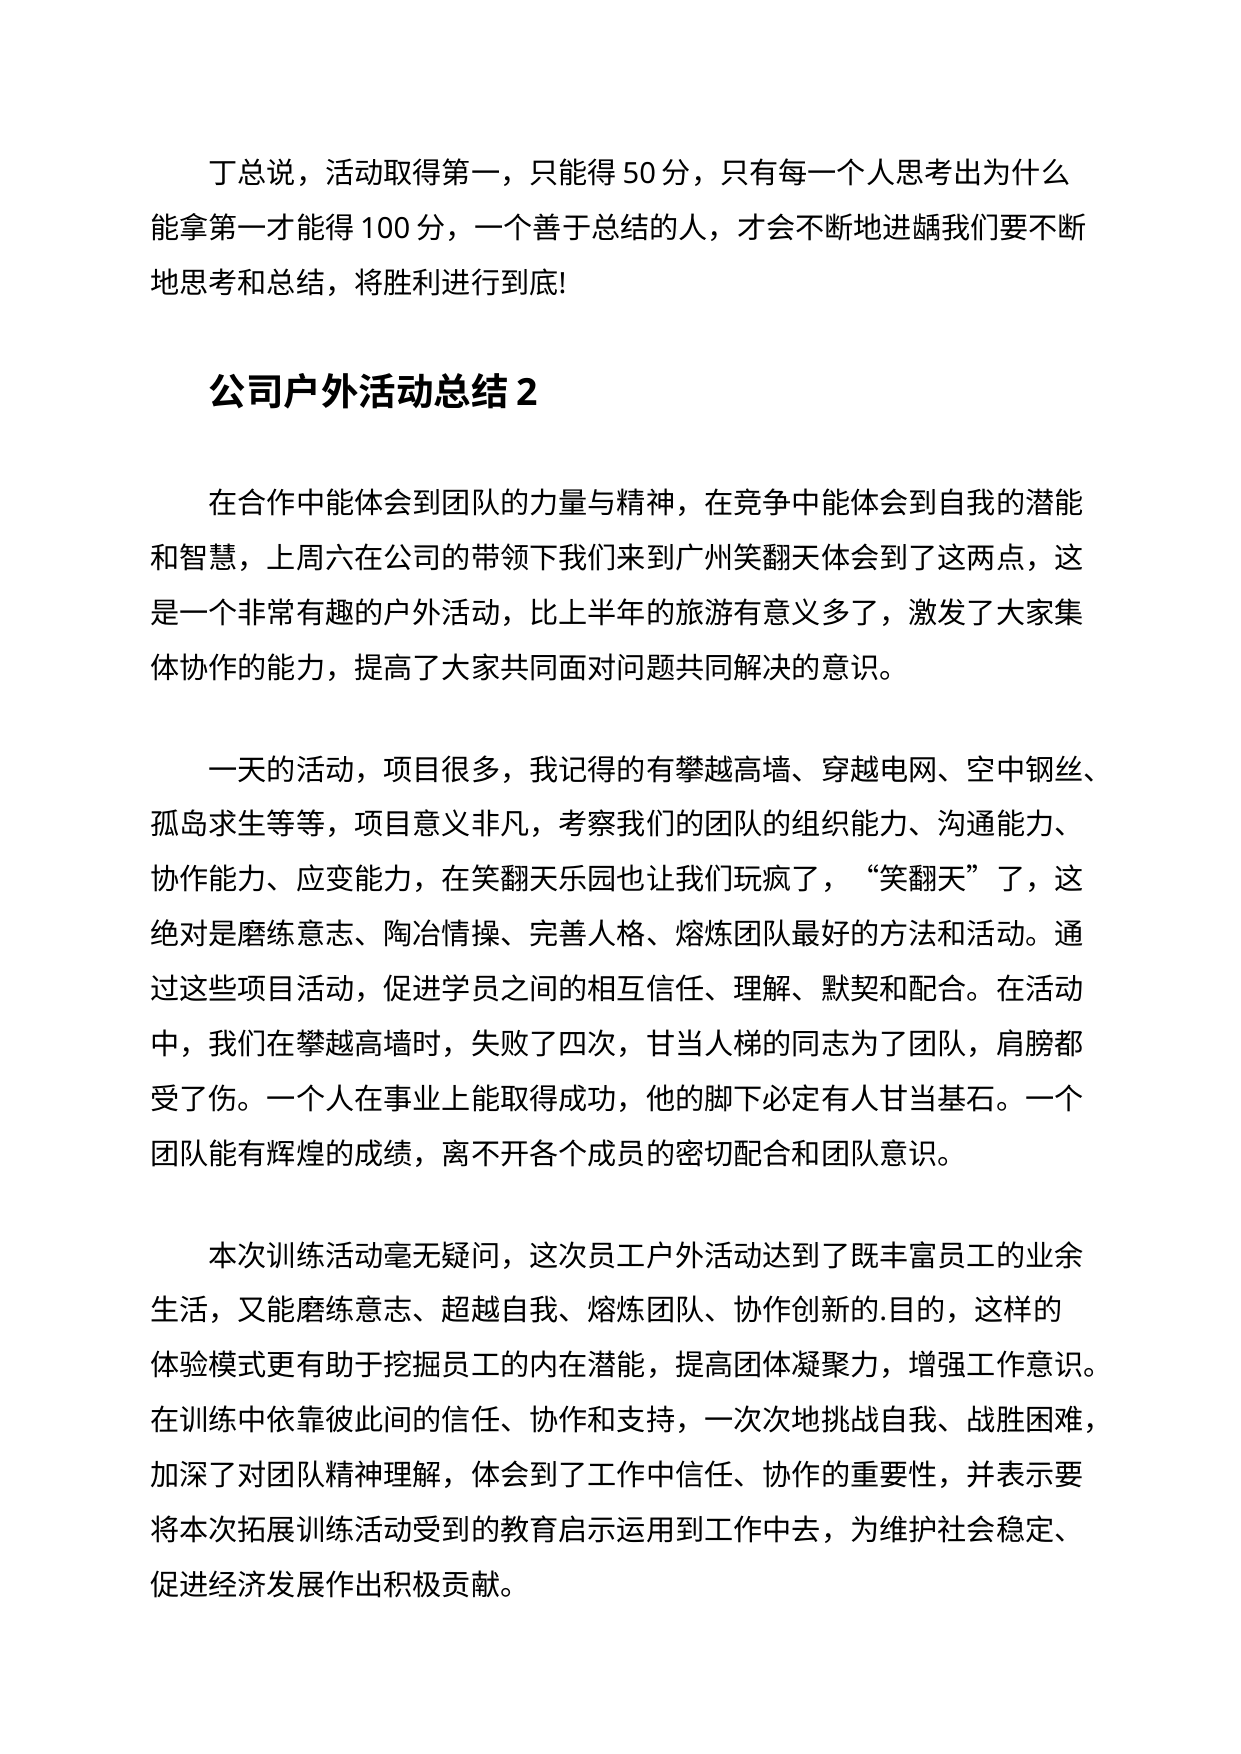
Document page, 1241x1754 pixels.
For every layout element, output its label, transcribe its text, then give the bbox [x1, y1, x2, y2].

text 丁总说，活动取得第一，只能得50分，只有每一个人思考出为什么能拿第一才能得100分，一个善于总结的人，才会不断地进龋我们要不断地思考和总结，将胜利进行到底! [150, 150, 1090, 302]
text 在合作中能体会到团队的力量与精神，在竞争中能体会到自我的潜能和智慧，上周六在公司的带领下我们来到广州笑翻天体会到了这两点，这是一个非常有趣的户外活动，比上半年的旅游有意义多了，激发了大家集体协作的能力，提高了大家共同面对问题共同解决的意识。 [150, 479, 1090, 687]
text 一天的活动，项目很多，我记得的有攀越高墙、穿越电网、空中钢丝、孤岛求生等等，项目意义非凡，考察我们的团队的组织能力、沟通能力、协作能力、应变能力，在笑翻天乐园也让我们玩疯了，“笑翻天”了，这绝对是磨练意志、陶冶情操、完善人格、熔炼团队最好的方法和活动。通过这些项目活动，促进学员之间的相互信任、理解、默契和配合。在活动中，我们在攀越高墙时，失败了四次，甘当人梯的同志为了团队，肩膀都受了伤。一个人在事业上能取得成功，他的脚下必定有人甘当基石。一个团队能有辉煌的成绩，离不开各个成员的密切配合和团队意识。 [150, 746, 1090, 1173]
text 本次训练活动毫无疑问，这次员工户外活动达到了既丰富员工的业余生活，又能磨练意志、超越自我、熔炼团队、协作创新的.目的，这样的体验模式更有助于挖掘员工的内在潜能，提高团体凝聚力，增强工作意识。在训练中依靠彼此间的信任、协作和支持，一次次地挑战自我、战胜困难，加深了对团队精神理解，体会到了工作中信任、协作的重要性，并表示要将本次拓展训练活动受到的教育启示运用到工作中去，为维护社会稳定、促进经济发展作出积极贡献。 [150, 1232, 1090, 1604]
text 公司户外活动总结2 [150, 362, 1090, 416]
